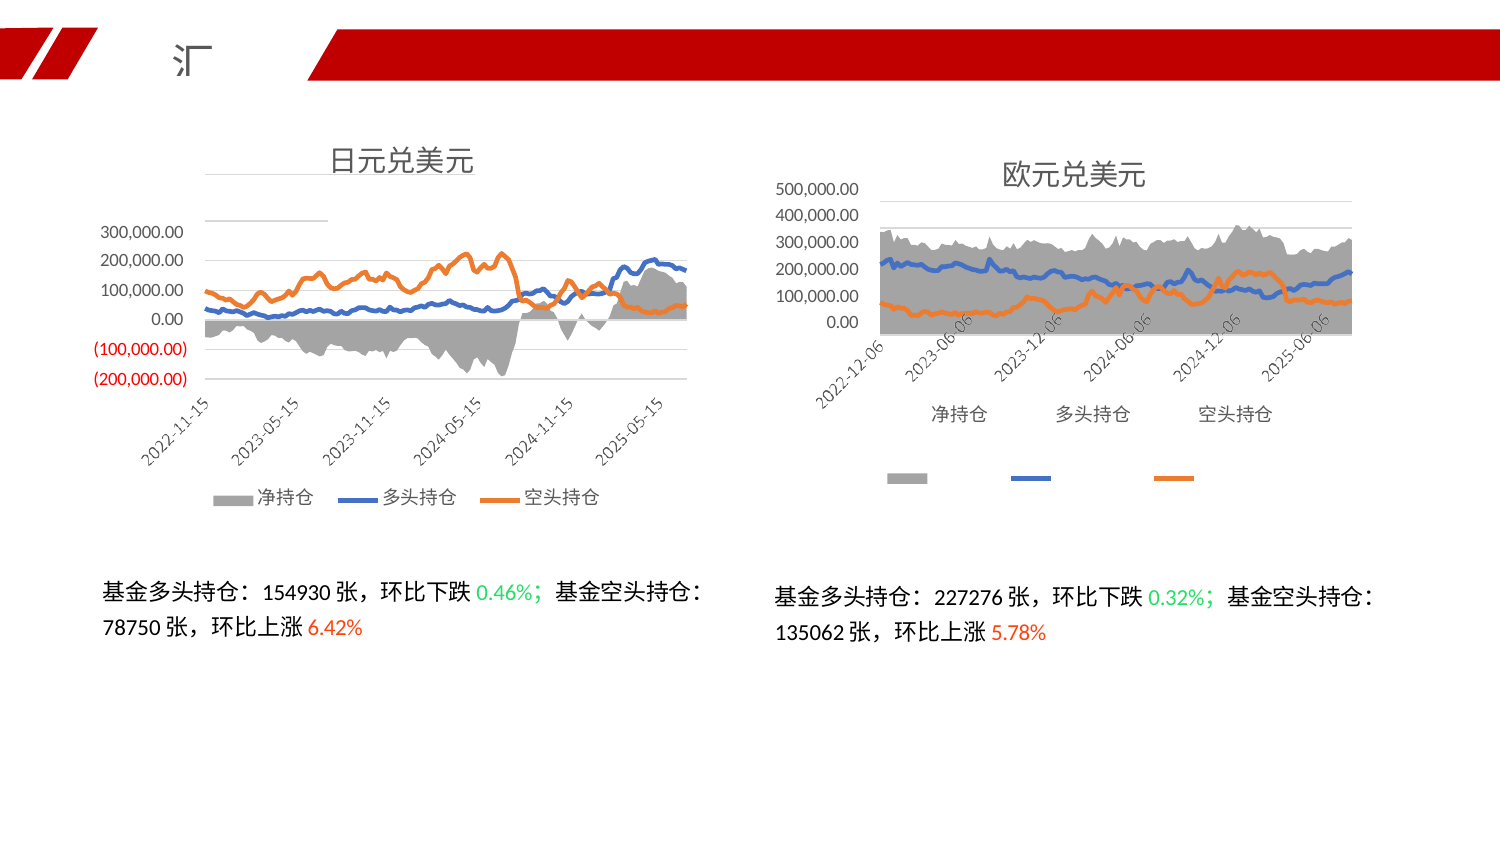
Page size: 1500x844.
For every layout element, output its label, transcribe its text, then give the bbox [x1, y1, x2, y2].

text 100,000.00 [2, 278, 183, 301]
picture [1083, 313, 1151, 382]
text 135062张，环比上涨5.78% [774, 612, 1473, 647]
text 300,000.00 [691, 230, 859, 253]
text (200,000.00) [2, 367, 188, 390]
picture [816, 340, 883, 409]
picture [322, 397, 390, 466]
picture [413, 397, 481, 466]
text 净持仓 多头持仓 空头持仓 [258, 483, 687, 510]
picture [1261, 313, 1329, 382]
picture [1173, 313, 1240, 382]
text 500,000.00 [691, 177, 859, 199]
picture [505, 397, 572, 466]
text 基金多头持仓：154930张，环比下跌0.46%；基金空头持仓： [102, 573, 712, 608]
picture [905, 313, 972, 382]
text 300,000.00 [2, 226, 183, 241]
text 0.00 [2, 307, 183, 330]
text (100,000.00) [2, 337, 188, 360]
text 日元兑美元 [205, 135, 687, 226]
text 基金多头持仓：227276张，环比下跌0.32%；基金空头持仓： [774, 578, 1473, 612]
text 78750张，环比上涨6.42% [102, 608, 712, 642]
picture [231, 397, 298, 466]
picture [595, 397, 662, 466]
text 200,000.00 [691, 257, 859, 280]
text 400,000.00 [691, 203, 859, 226]
text 0.00 [691, 311, 859, 333]
picture [994, 313, 1062, 382]
text 100,000.00 [691, 284, 859, 307]
picture [141, 397, 208, 466]
subtitle 欧元兑美元 [1002, 151, 1473, 193]
text 200,000.00 [2, 248, 184, 271]
